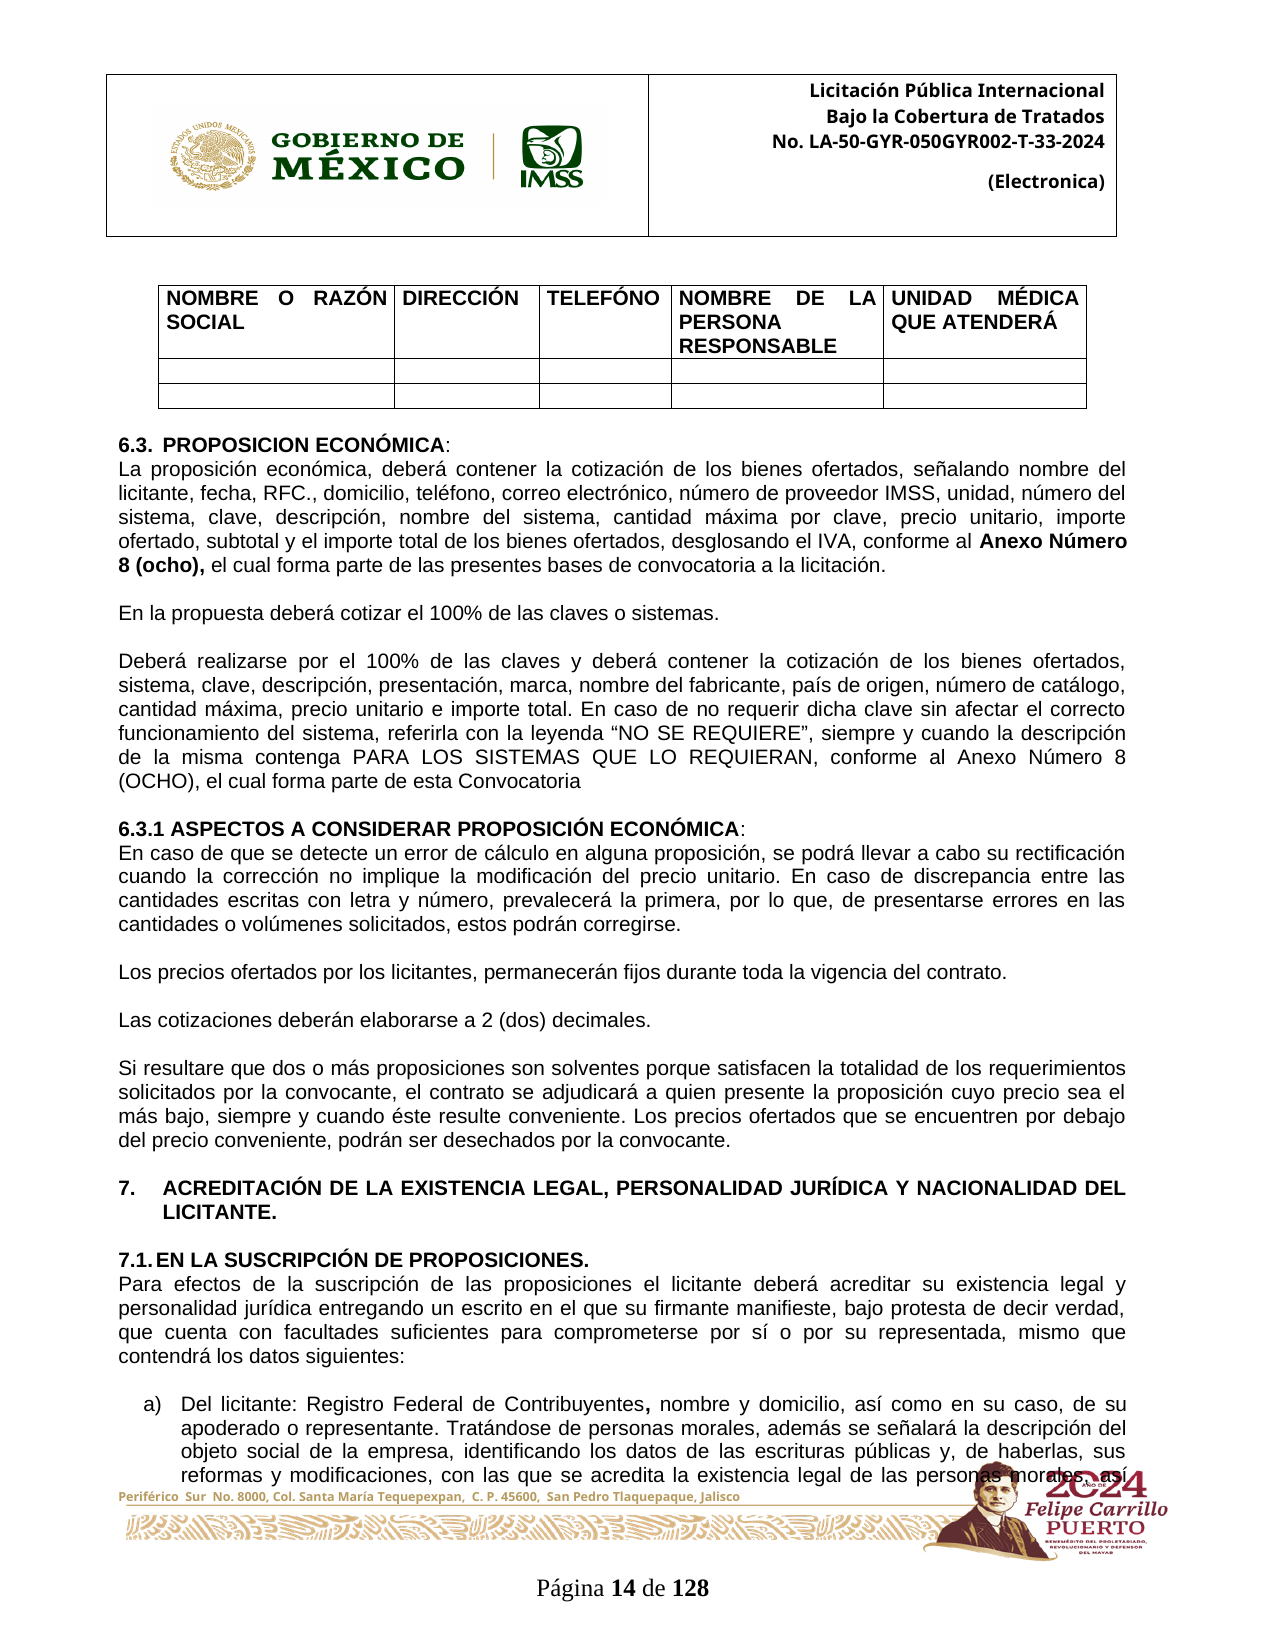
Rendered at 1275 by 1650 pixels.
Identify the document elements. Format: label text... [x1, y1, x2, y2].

table_cell [884, 359, 1086, 383]
table_header DIRECCIÓN [395, 286, 539, 358]
table_header NOMBRE DE LA PERSONA RESPONSABLE [672, 286, 883, 358]
picture [151, 103, 606, 206]
table_cell [672, 384, 883, 408]
table_cell [159, 359, 394, 383]
text Para efectos de la suscripción de las proposiciones el licitante deberá acreditar su existencia legal y personalidad jurídica entregando un escrito en el que su firmante manifieste, bajo protesta de decir verdad, que cuenta con facultades suficientes para comprometerse por sí o por su representada, mismo que contendrá los datos siguientes: [118, 1272, 1127, 1367]
text En caso de que se detecte un error de cálculo en alguna proposición, se podrá llevar a cabo su rectificación cuando la corrección no implique la modificación del precio unitario. En caso de discrepancia entre las cantidades escritas con letra y número, prevalecerá la primera, por lo que, de presentarse errores en las cantidades o volúmenes solicitados, estos podrán corregirse. [118, 840, 1127, 936]
table_cell [884, 384, 1086, 408]
table_cell [395, 384, 539, 408]
text Deberá realizarse por el 100% de las claves y deberá contener la cotización de los bienes ofertados, sistema, clave, descripción, presentación, marca, nombre del fabricante, país de origen, número de catálogo, cantidad máxima, precio unitario e importe total. En caso de no requerir dicha clave sin afectar el correcto funcionamiento del sistema, referirla con la leyenda “NO SE REQUIERE”, siempre y cuando la descripción de la misma contenga PARA LOS SISTEMAS QUE LO REQUIERAN, conforme al Anexo Número 8 (OCHO), el cual forma parte de esta Convocatoria [118, 649, 1127, 792]
text 6.3.1 ASPECTOS A CONSIDERAR PROPOSICIÓN ECONÓMICA: [118, 816, 1127, 840]
text 7. ACREDITACIÓN DE LA EXISTENCIA LEGAL, PERSONALIDAD JURÍDICA Y NACIONALIDAD DEL LICITANTE. [118, 1176, 1127, 1224]
text 6.3. PROPOSICION ECONÓMICA: [118, 433, 1127, 457]
table_header NOMBRE O RAZÓN SOCIAL [159, 286, 394, 358]
text 7.1. EN LA SUSCRIPCIÓN DE PROPOSICIONES. [118, 1248, 1127, 1272]
table_cell [540, 359, 671, 383]
text La proposición económica, deberá contener la cotización de los bienes ofertados, señalando nombre del licitante, fecha, RFC., domicilio, teléfono, correo electrónico, número de proveedor IMSS, unidad, número del sistema, clave, descripción, nombre del sistema, cantidad máxima por clave, precio unitario, importe ofertado, subtotal y el importe total de los bienes ofertados, desglosando el IVA, conforme al Anexo Número 8 (ocho), el cual forma parte de las presentes bases de convocatoria a la licitación. [118, 457, 1127, 577]
table_cell [159, 384, 394, 408]
table_header TELEFÓNO [540, 286, 671, 358]
table_cell [672, 359, 883, 383]
text Las cotizaciones deberán elaborarse a 2 (dos) decimales. [118, 1008, 1127, 1032]
picture [7, 1395, 1275, 1614]
text Los precios ofertados por los licitantes, permanecerán fijos durante toda la vigencia del contrato. [118, 960, 1127, 984]
table_header UNIDAD MÉDICA QUE ATENDERÁ [884, 286, 1086, 358]
text Si resultare que dos o más proposiciones son solventes porque satisfacen la totalidad de los requerimientos solicitados por la convocante, el contrato se adjudicará a quien presente la proposición cuyo precio sea el más bajo, siempre y cuando éste resulte conveniente. Los precios ofertados que se encuentren por debajo del precio conveniente, podrán ser desechados por la convocante. [118, 1056, 1127, 1152]
text En la propuesta deberá cotizar el 100% de las claves o sistemas. [118, 601, 1127, 625]
table_cell [540, 384, 671, 408]
table_cell [395, 359, 539, 383]
